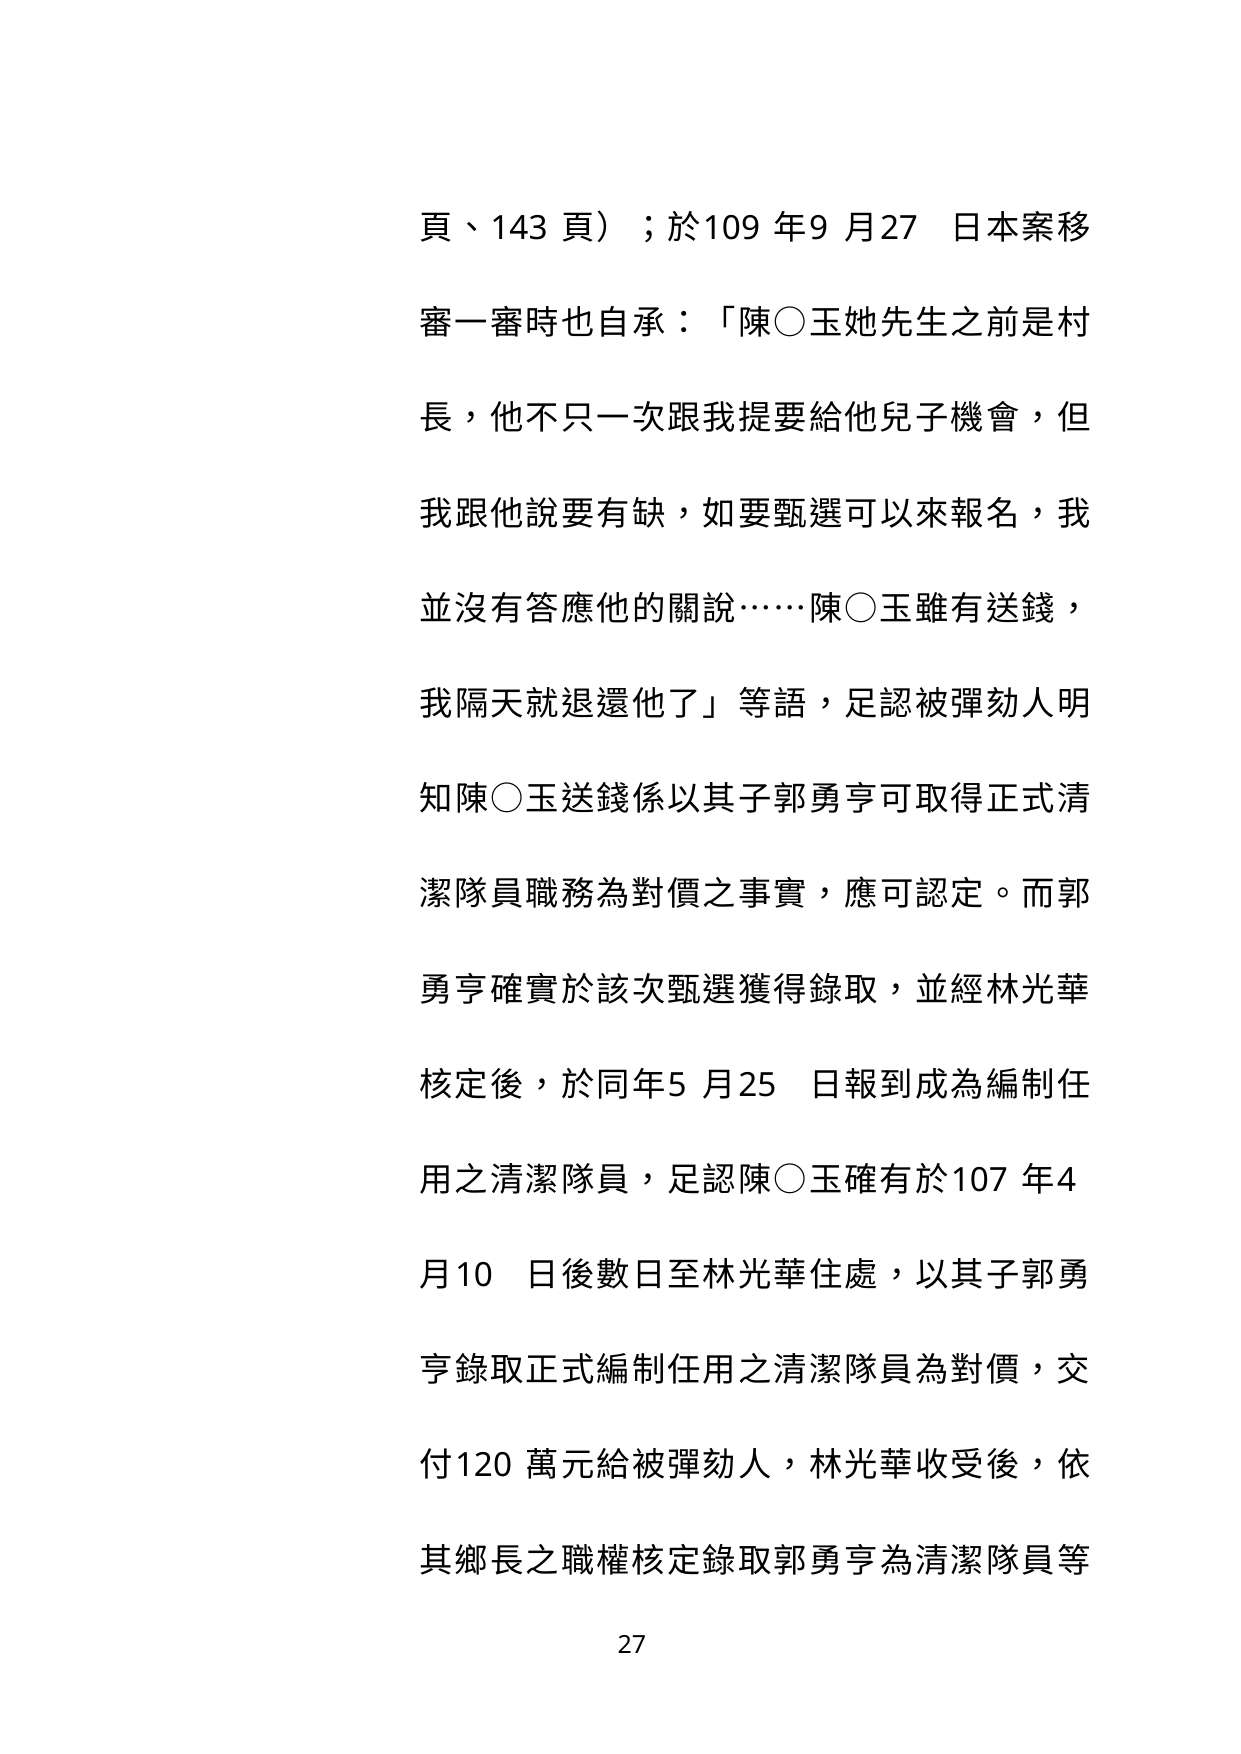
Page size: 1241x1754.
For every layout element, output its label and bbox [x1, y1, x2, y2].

subtitle [317, 177, 1092, 1605]
